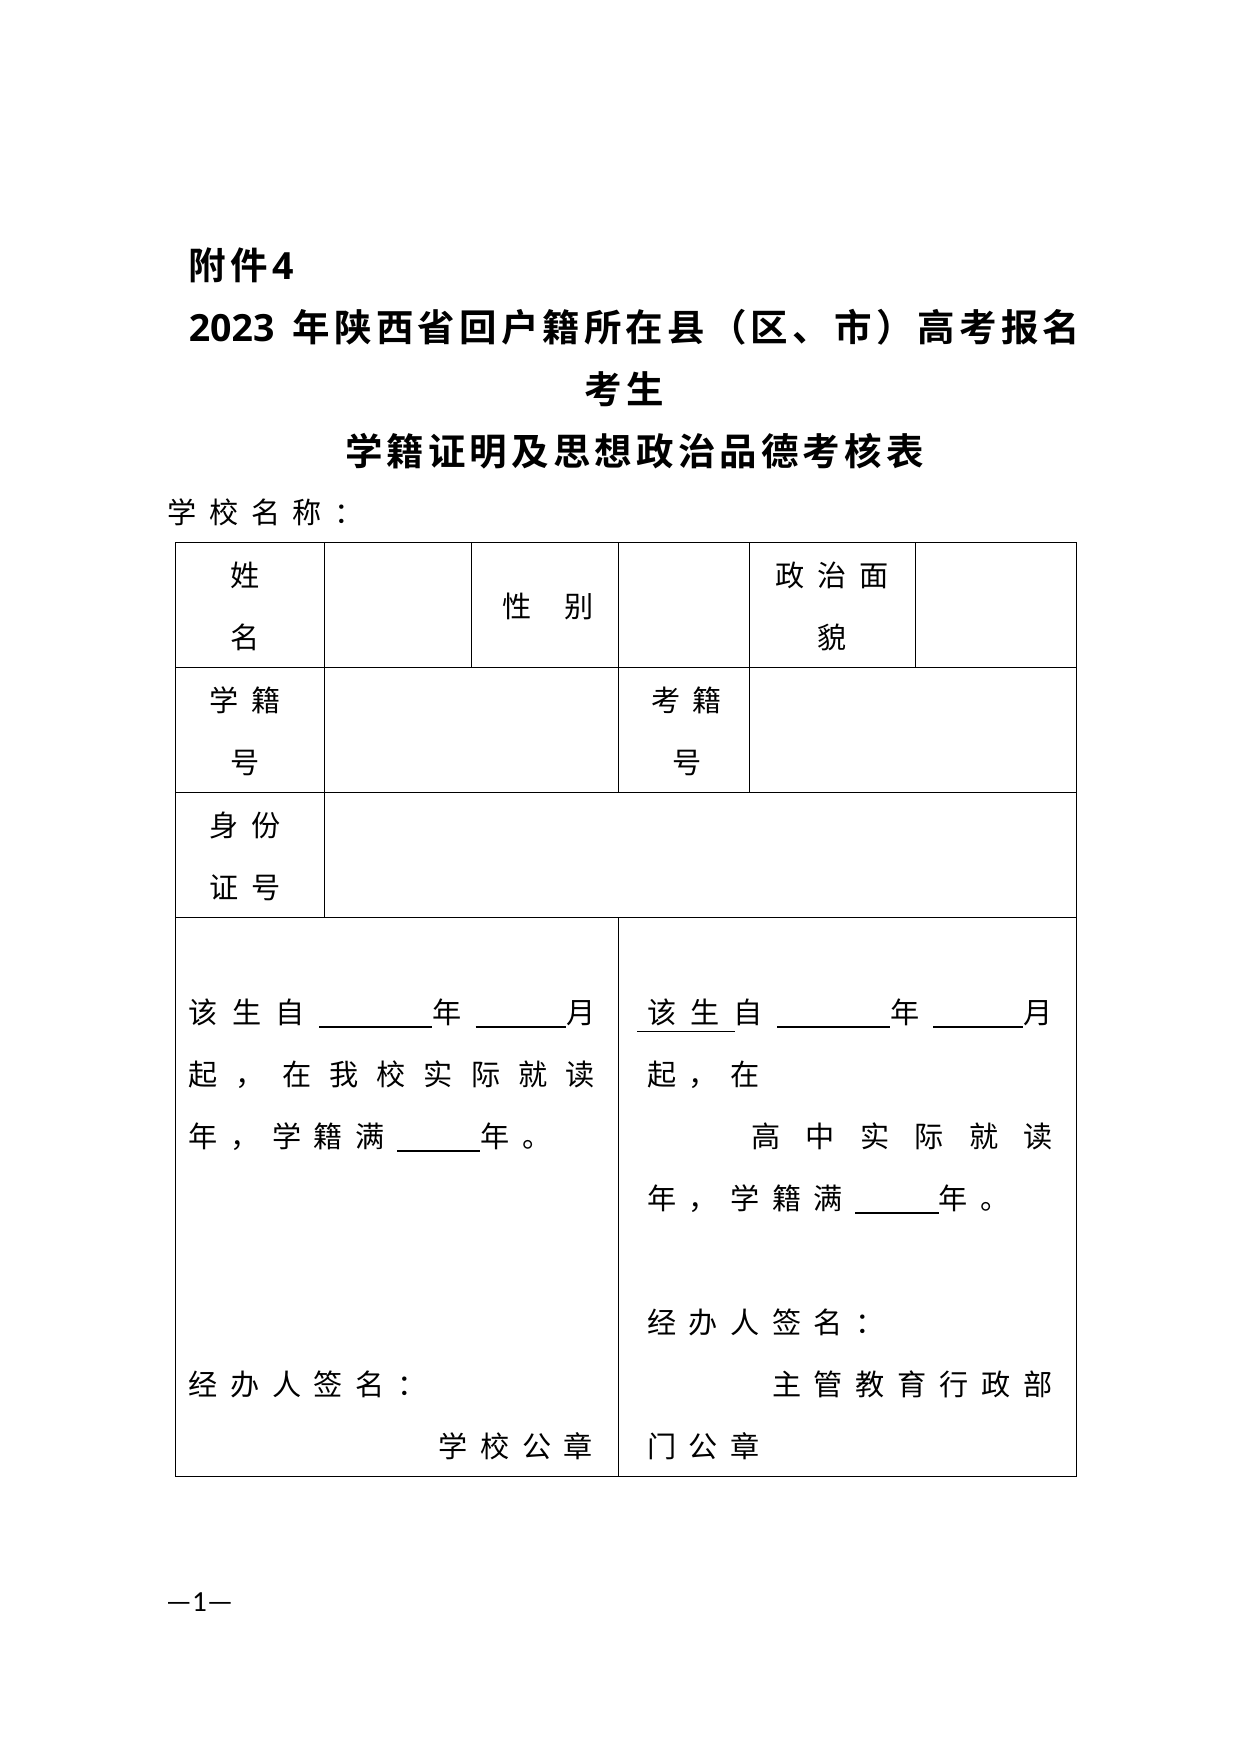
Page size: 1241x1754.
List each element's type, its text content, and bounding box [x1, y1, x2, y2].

table_cell [325, 668, 618, 792]
text 2023年陕西省回户籍所在县（区、市）高考报名考生 [168, 294, 1084, 418]
table_cell 考籍号 [619, 668, 749, 792]
table_cell [750, 668, 1076, 792]
table_cell 身份证号 [176, 793, 324, 917]
table_cell 学籍号 [176, 668, 324, 792]
table_header 政治面貌 [750, 543, 915, 667]
table_header [619, 543, 749, 667]
text 附件4 [168, 232, 1084, 294]
text 学籍证明及思想政治品德考核表 [168, 418, 1084, 480]
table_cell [176, 918, 618, 1476]
text 学校名称： [168, 480, 1084, 542]
table_header 性 别 [472, 543, 618, 667]
table_header 姓 名 [176, 543, 324, 667]
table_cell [619, 918, 1076, 1476]
table_cell [325, 793, 1076, 917]
table_header [916, 543, 1076, 667]
table_header [325, 543, 471, 667]
